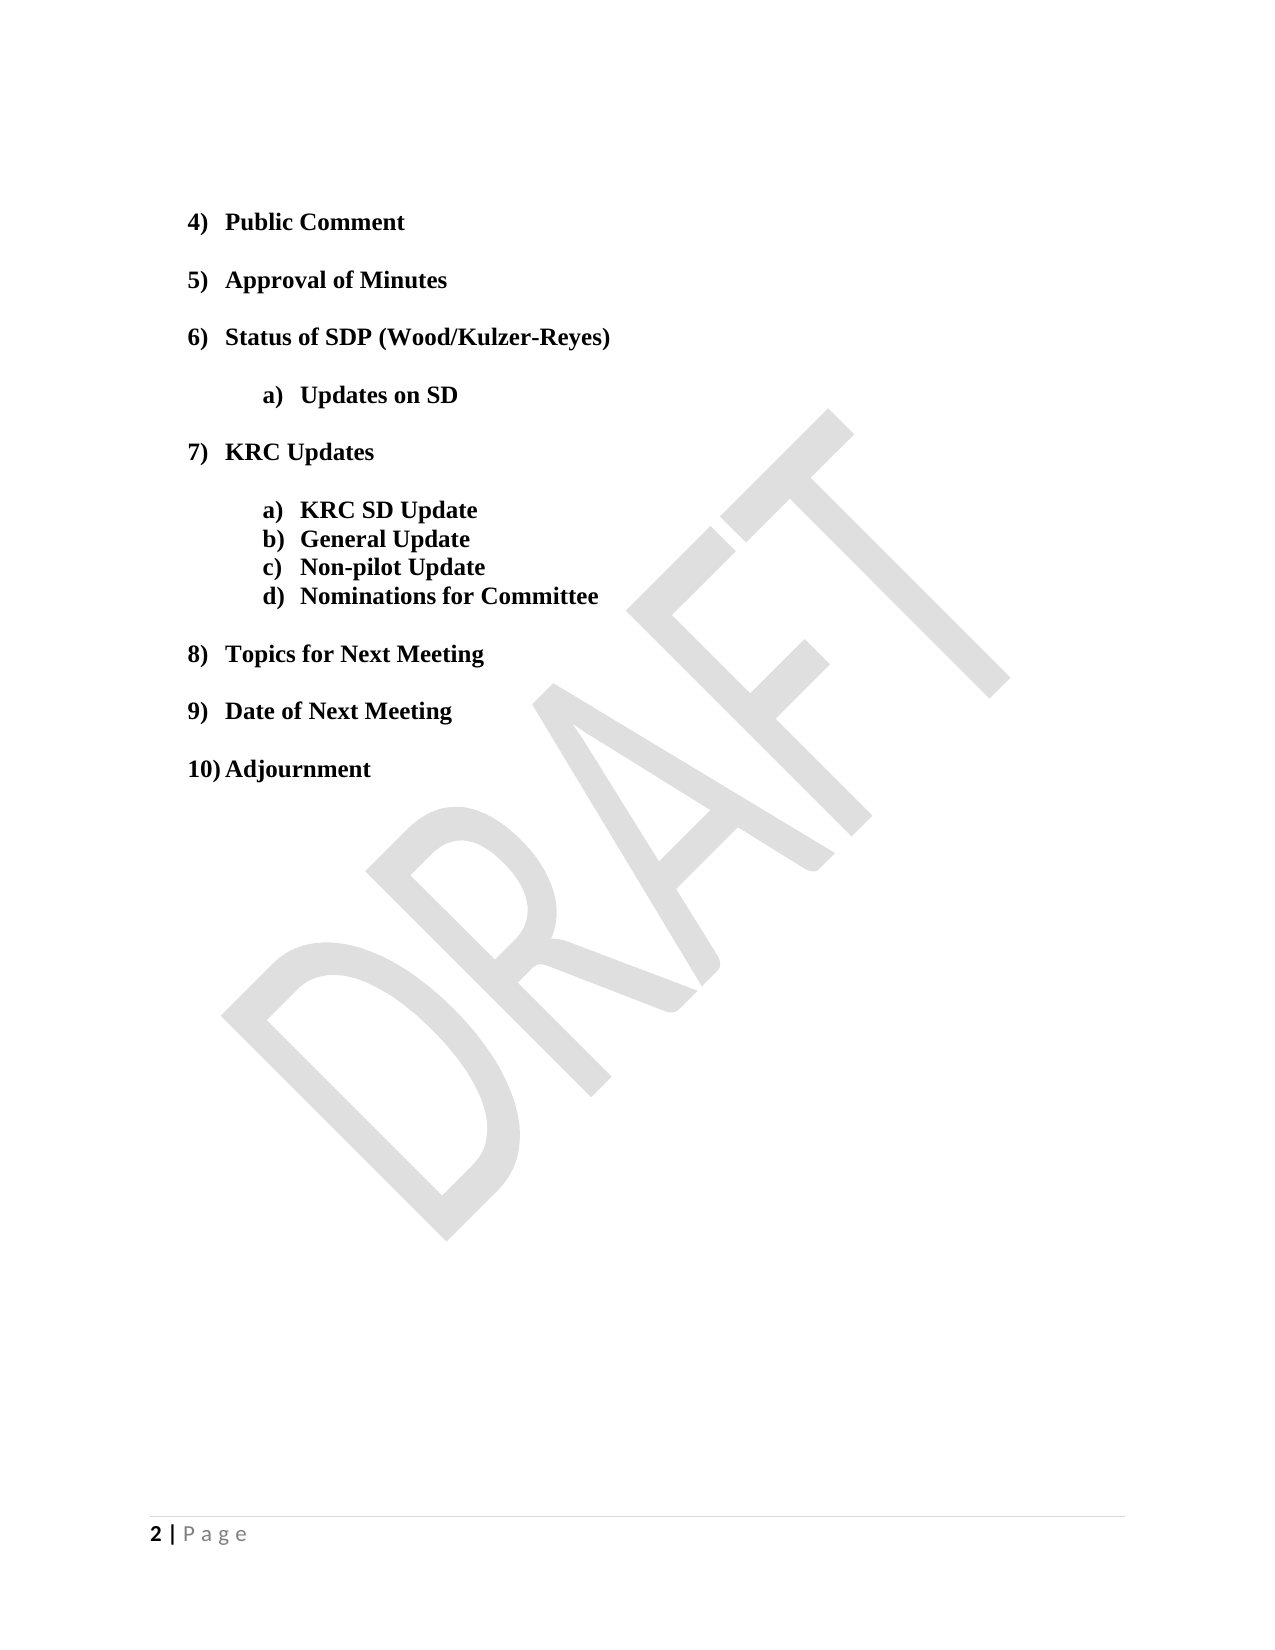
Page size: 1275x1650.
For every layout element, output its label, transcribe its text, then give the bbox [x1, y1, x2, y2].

list Nominations for Committee [262, 581, 1125, 610]
list Updates on SD [262, 380, 1125, 409]
list Date of Next Meeting [187, 696, 1125, 725]
list Approval of Minutes [187, 265, 1125, 294]
list KRC Updates [187, 437, 1125, 466]
list Non-pilot Update [262, 552, 1125, 581]
list Adjournment [187, 754, 1125, 782]
list Topics for Next Meeting [187, 639, 1125, 667]
list General Update [262, 524, 1125, 552]
list Public Comment [187, 207, 1125, 236]
list KRC SD Update [262, 495, 1125, 524]
list Status of SDP (Wood/Kulzer-Reyes) [187, 322, 1125, 351]
